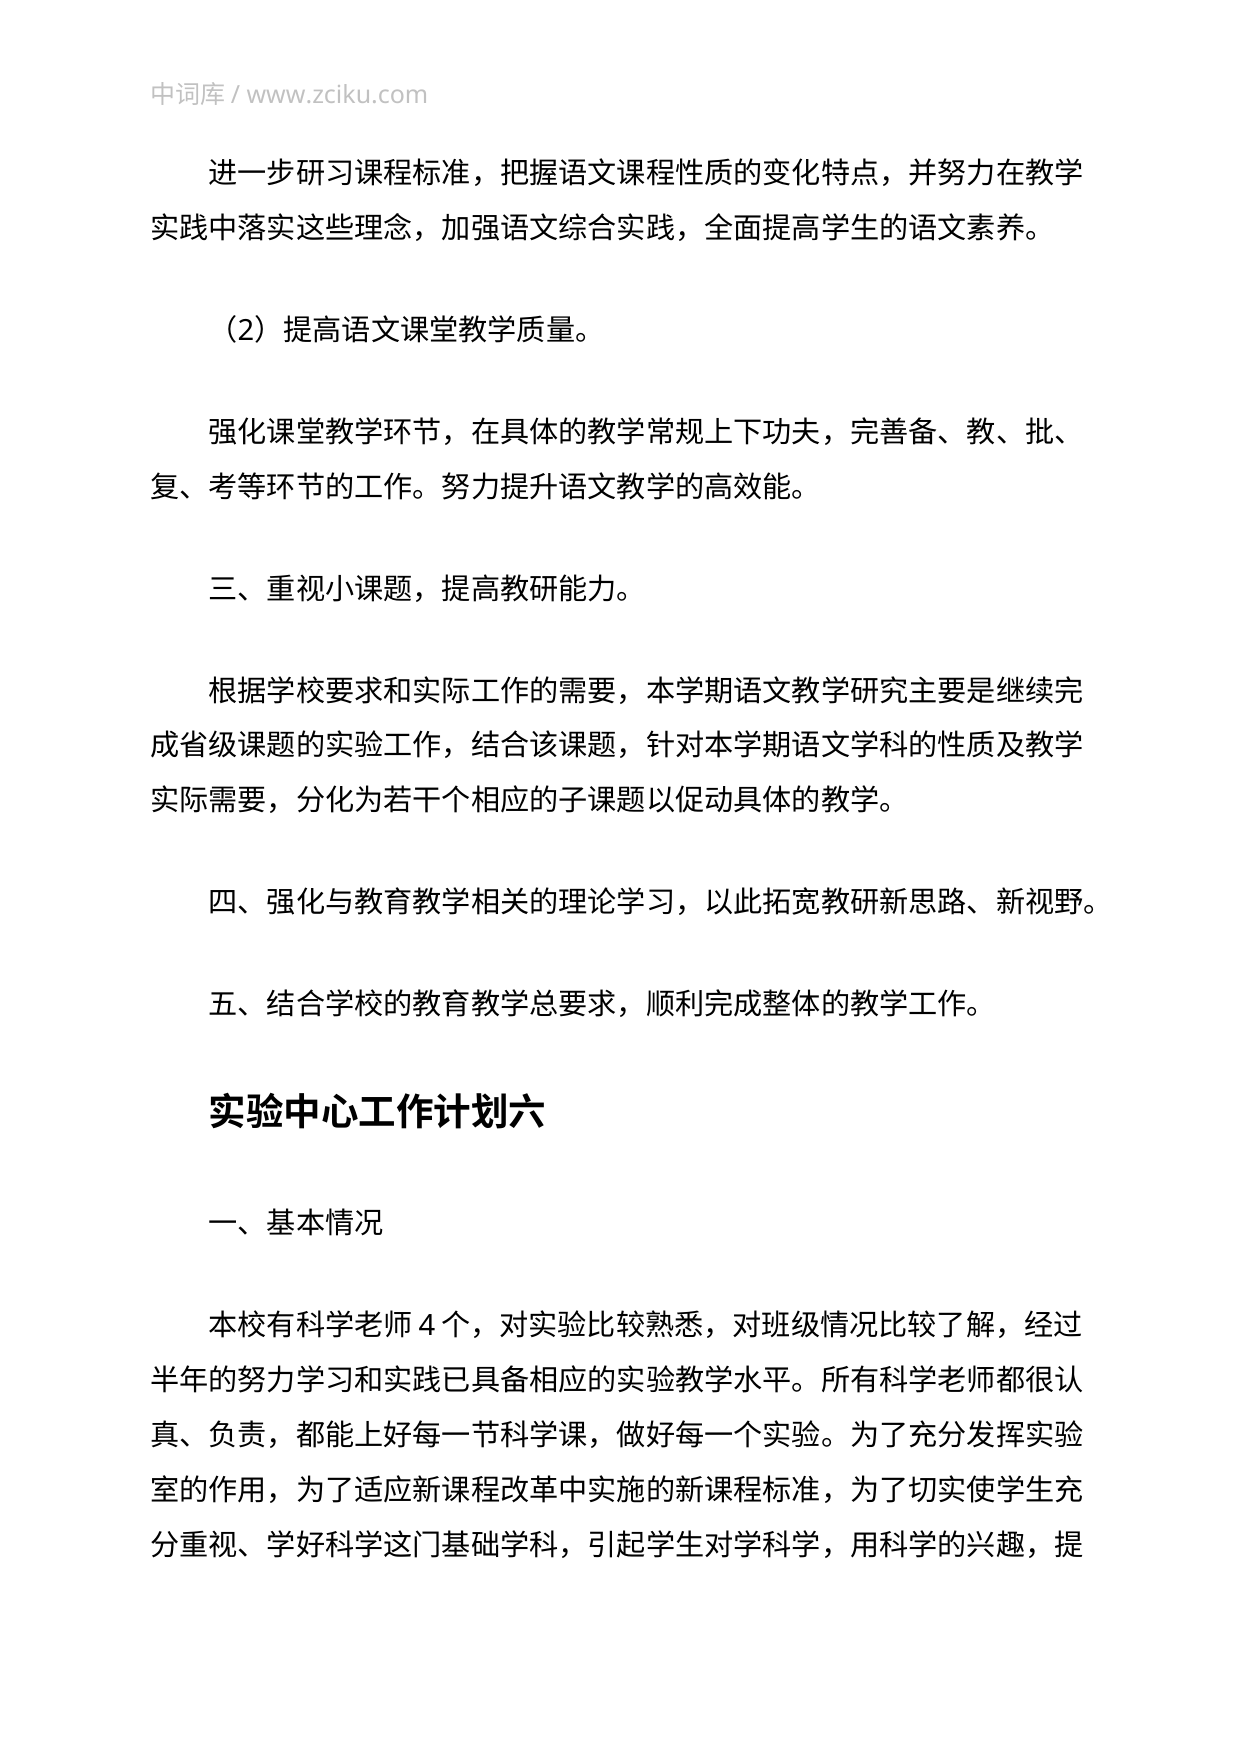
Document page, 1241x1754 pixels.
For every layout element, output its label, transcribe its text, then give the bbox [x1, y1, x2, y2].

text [150, 1301, 1090, 1563]
text 强化课堂教学环节，在具体的教学常规上下功夫，完善备、教、批、复、考等环节的工作。努力提升语文教学的高效能。 [150, 409, 1090, 506]
text 进一步研习课程标准，把握语文课程性质的变化特点，并努力在教学实践中落实这些理念，加强语文综合实践，全面提高学生的语文素养。 [150, 150, 1090, 247]
text 一、基本情况 [150, 1199, 1090, 1242]
text 三、重视小课题，提高教研能力。 [150, 565, 1090, 608]
text 五、结合学校的教育教学总要求，顺利完成整体的教学工作。 [150, 980, 1090, 1023]
text 根据学校要求和实际工作的需要，本学期语文教学研究主要是继续完成省级课题的实验工作，结合该课题，针对本学期语文学科的性质及教学实际需要，分化为若干个相应的子课题以促动具体的教学。 [150, 667, 1090, 819]
text 四、强化与教育教学相关的理论学习，以此拓宽教研新思路、新视野。 [150, 879, 1090, 921]
text 实验中心工作计划六 [150, 1082, 1090, 1136]
text （2）提高语文课堂教学质量。 [150, 307, 1090, 349]
